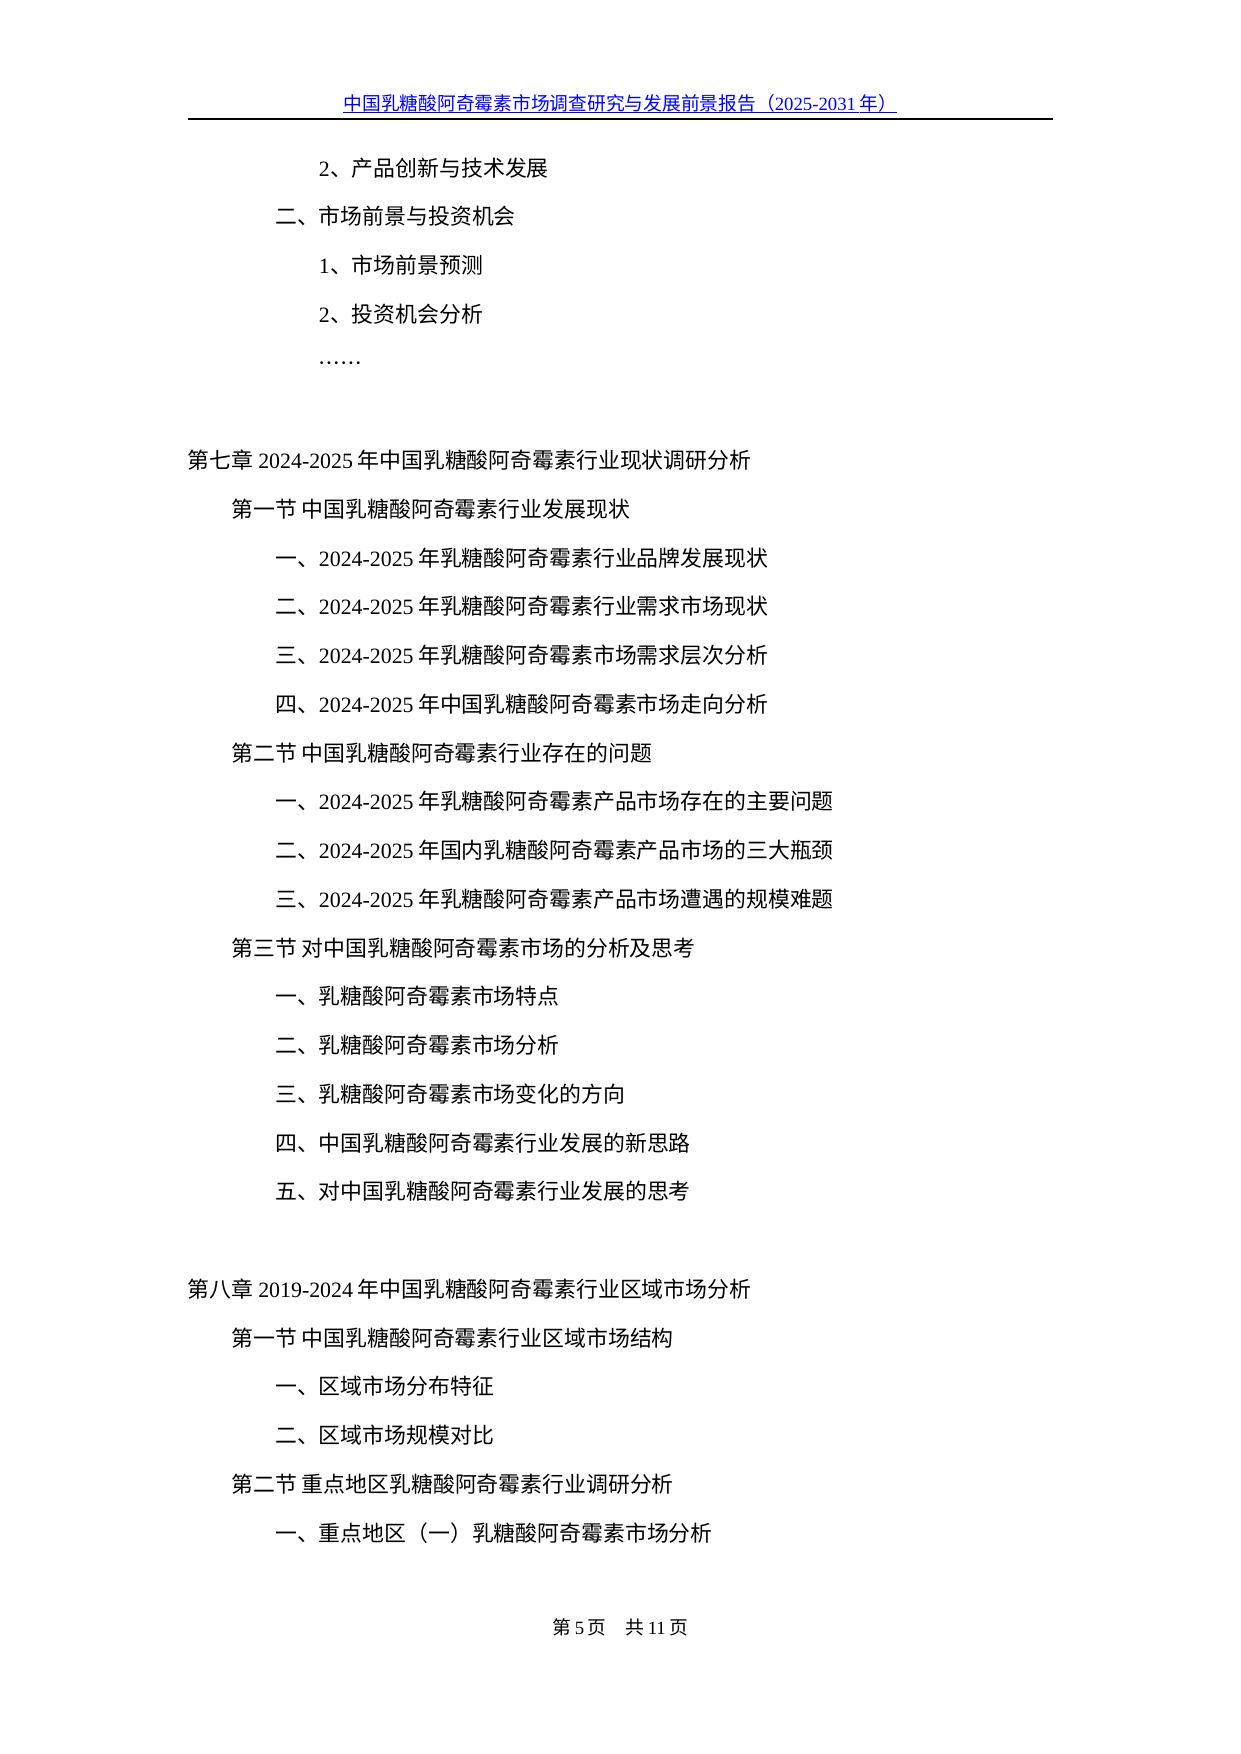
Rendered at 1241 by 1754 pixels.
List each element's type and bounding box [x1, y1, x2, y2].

text [187, 150, 1053, 1548]
